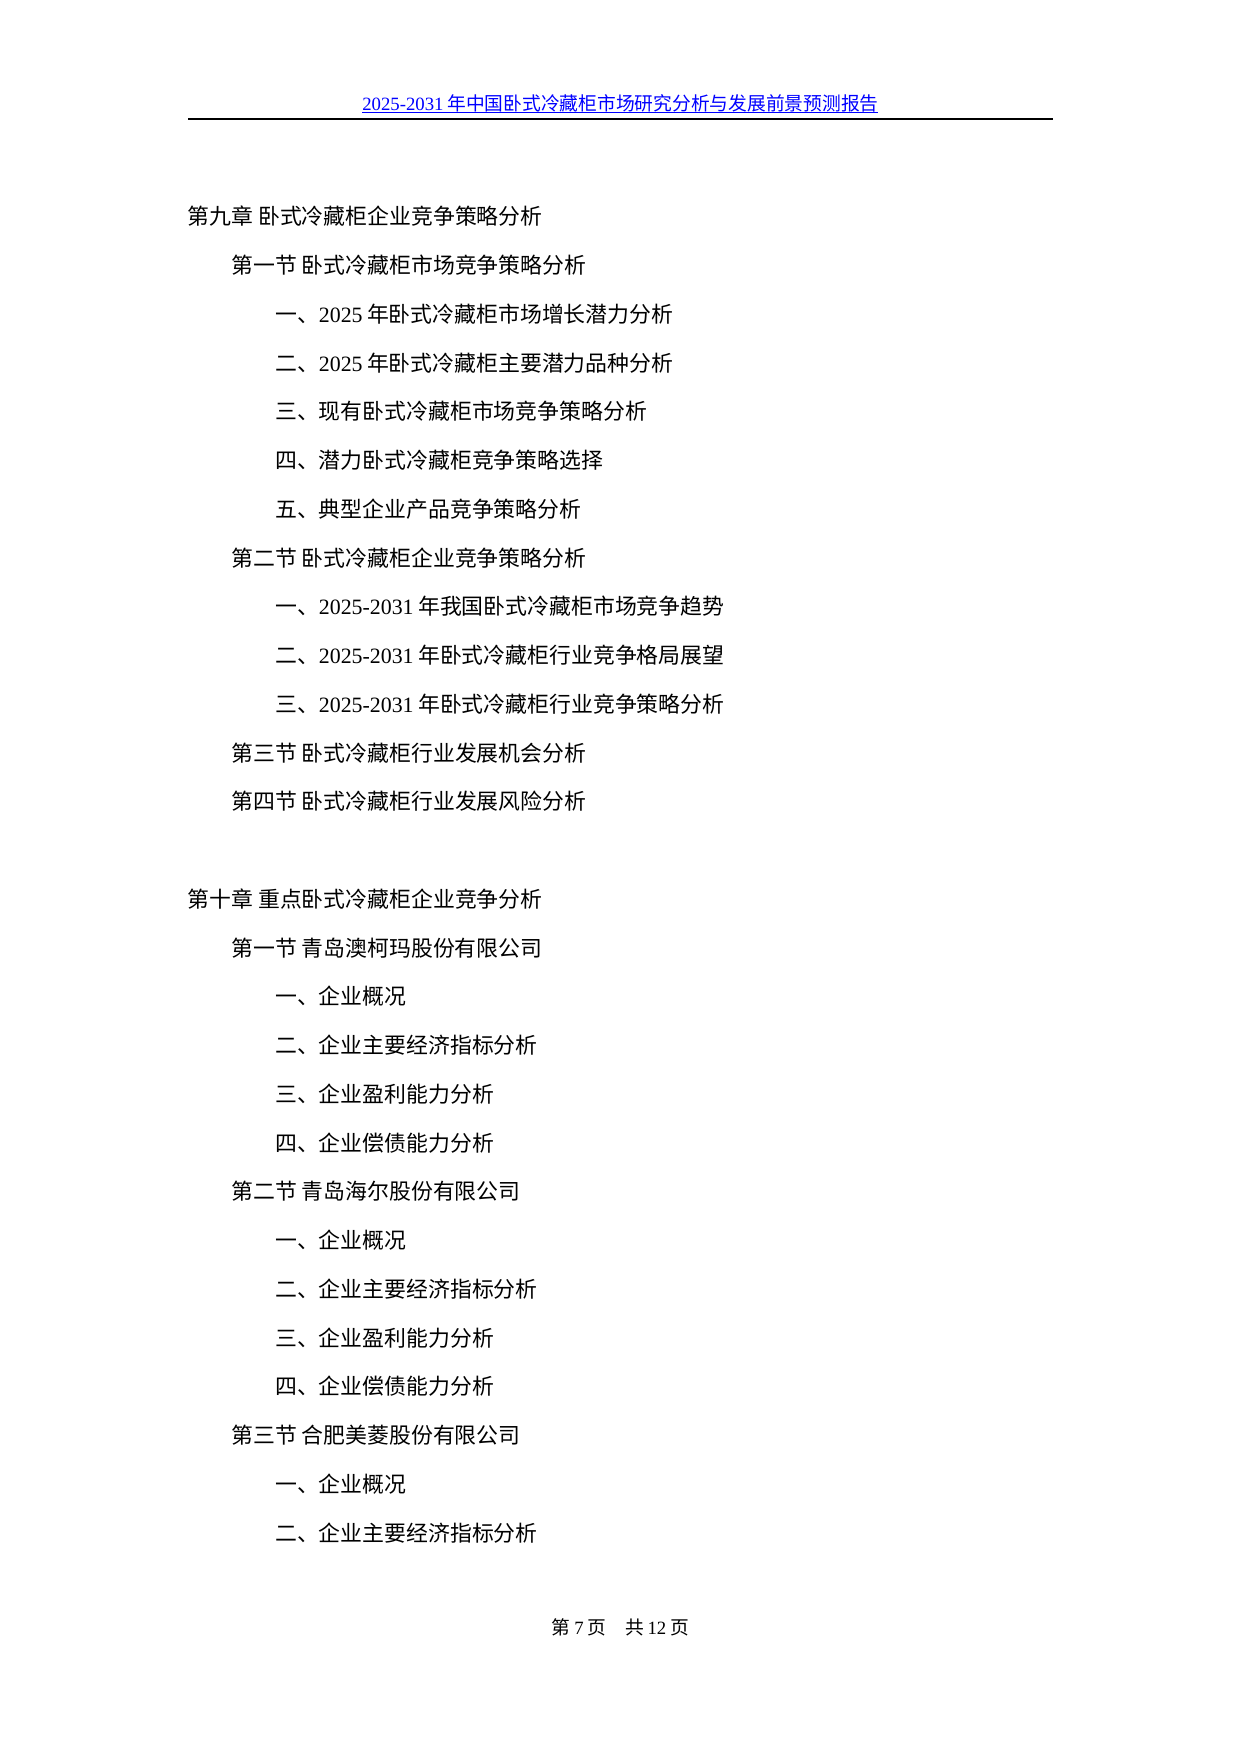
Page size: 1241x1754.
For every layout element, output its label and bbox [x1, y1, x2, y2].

text [187, 150, 1053, 1548]
